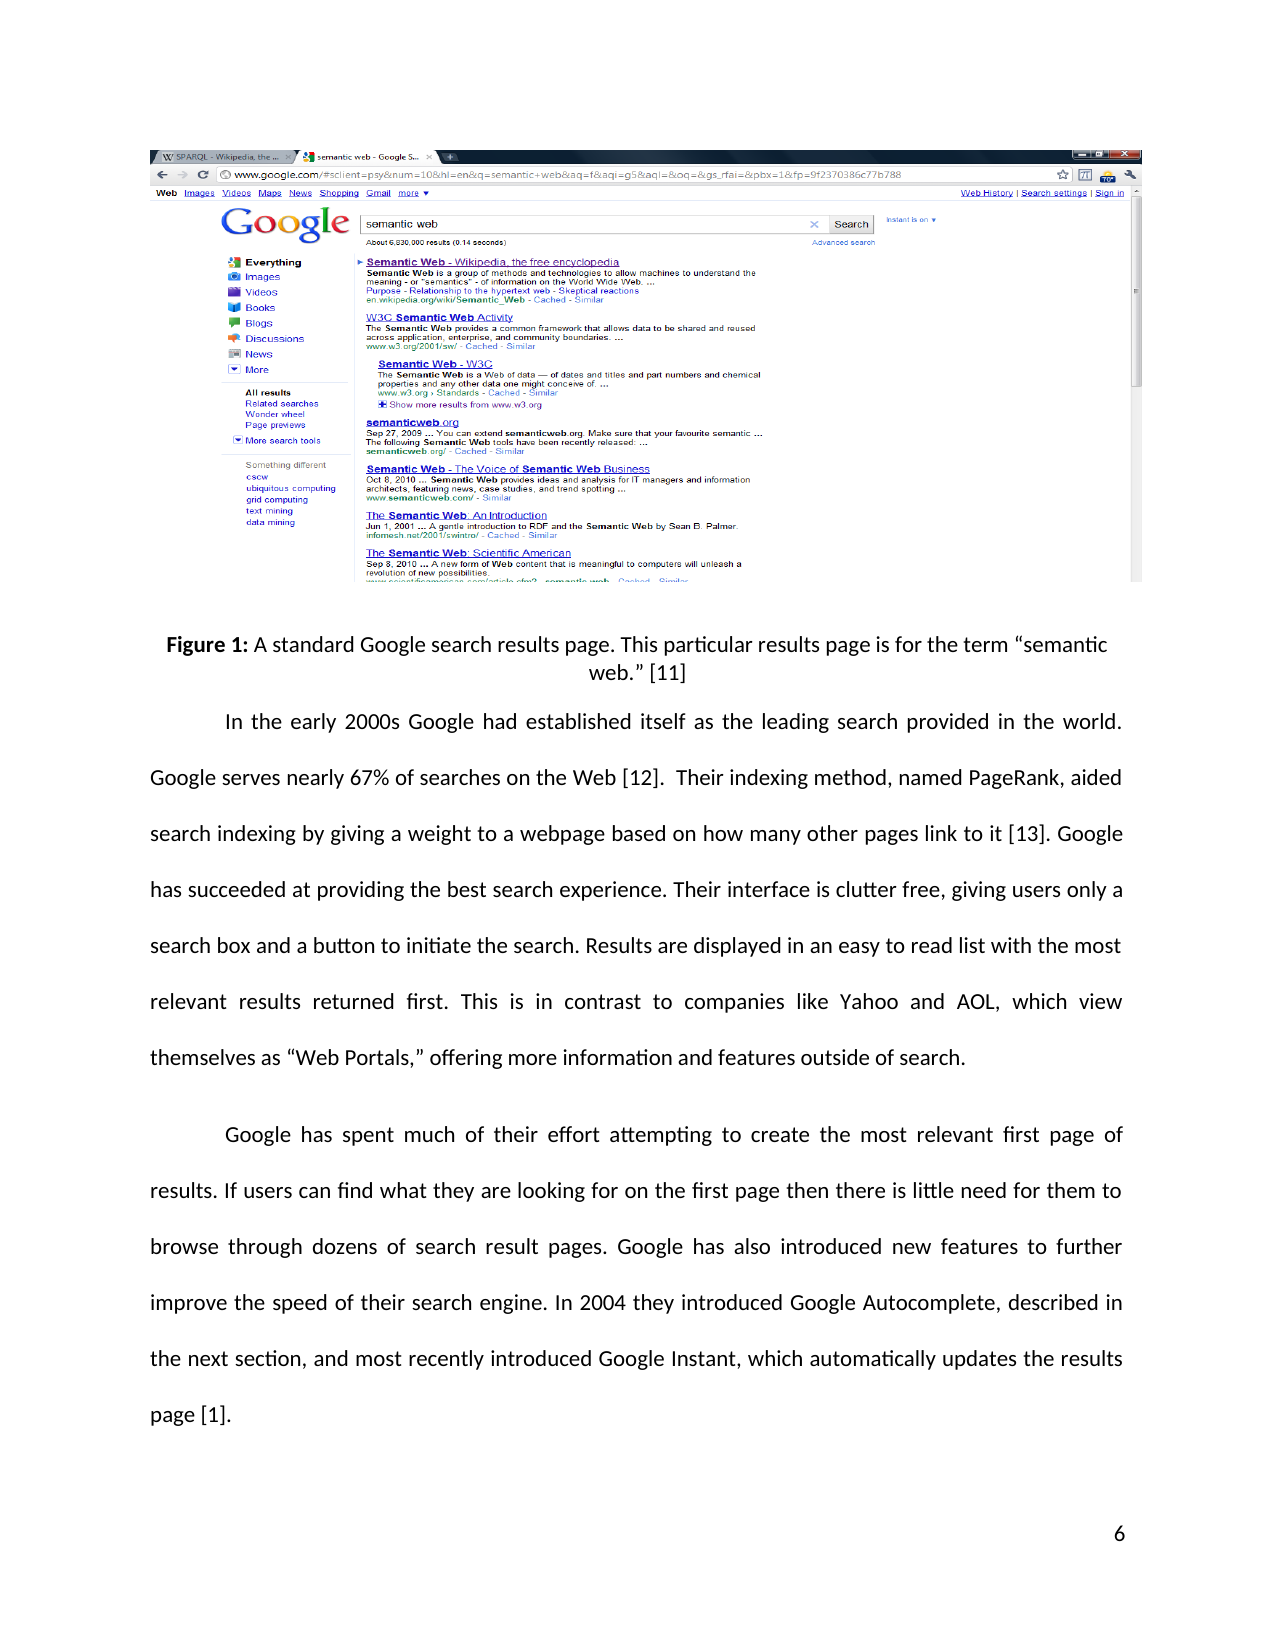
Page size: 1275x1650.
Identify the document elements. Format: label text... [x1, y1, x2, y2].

text Figure 1: A standard Google search results page. This particular results page is for the term “semantic web.” [11] [150, 630, 1125, 686]
text Google has spent much of their effort attempting to create the most relevant first page of results. If users can find what they are looking for on the first page then there is little need for them to browse through dozens of search result pages. Google has also introduced new features to further improve the speed of their search engine. In 2004 they introduced Google Autocomplete, described in the next section, and most recently introduced Google Instant, which automatically updates the results page [1]. [150, 1120, 1125, 1428]
picture [150, 150, 1142, 582]
text In the early 2000s Google had established itself as the leading search provided in the world. Google serves nearly 67% of searches on the Web [12]. Their indexing method, named PageRank, aided search indexing by giving a weight to a webpage based on how many other pages link to it [13]. Google has succeeded at providing the best search experience. Their interface is clutter free, giving users only a search box and a button to initiate the search. Results are displayed in an easy to read list with the most relevant results returned first. This is in contrast to companies like Yahoo and AOL, which view themselves as “Web Portals,” offering more information and features outside of search. [150, 707, 1125, 1071]
